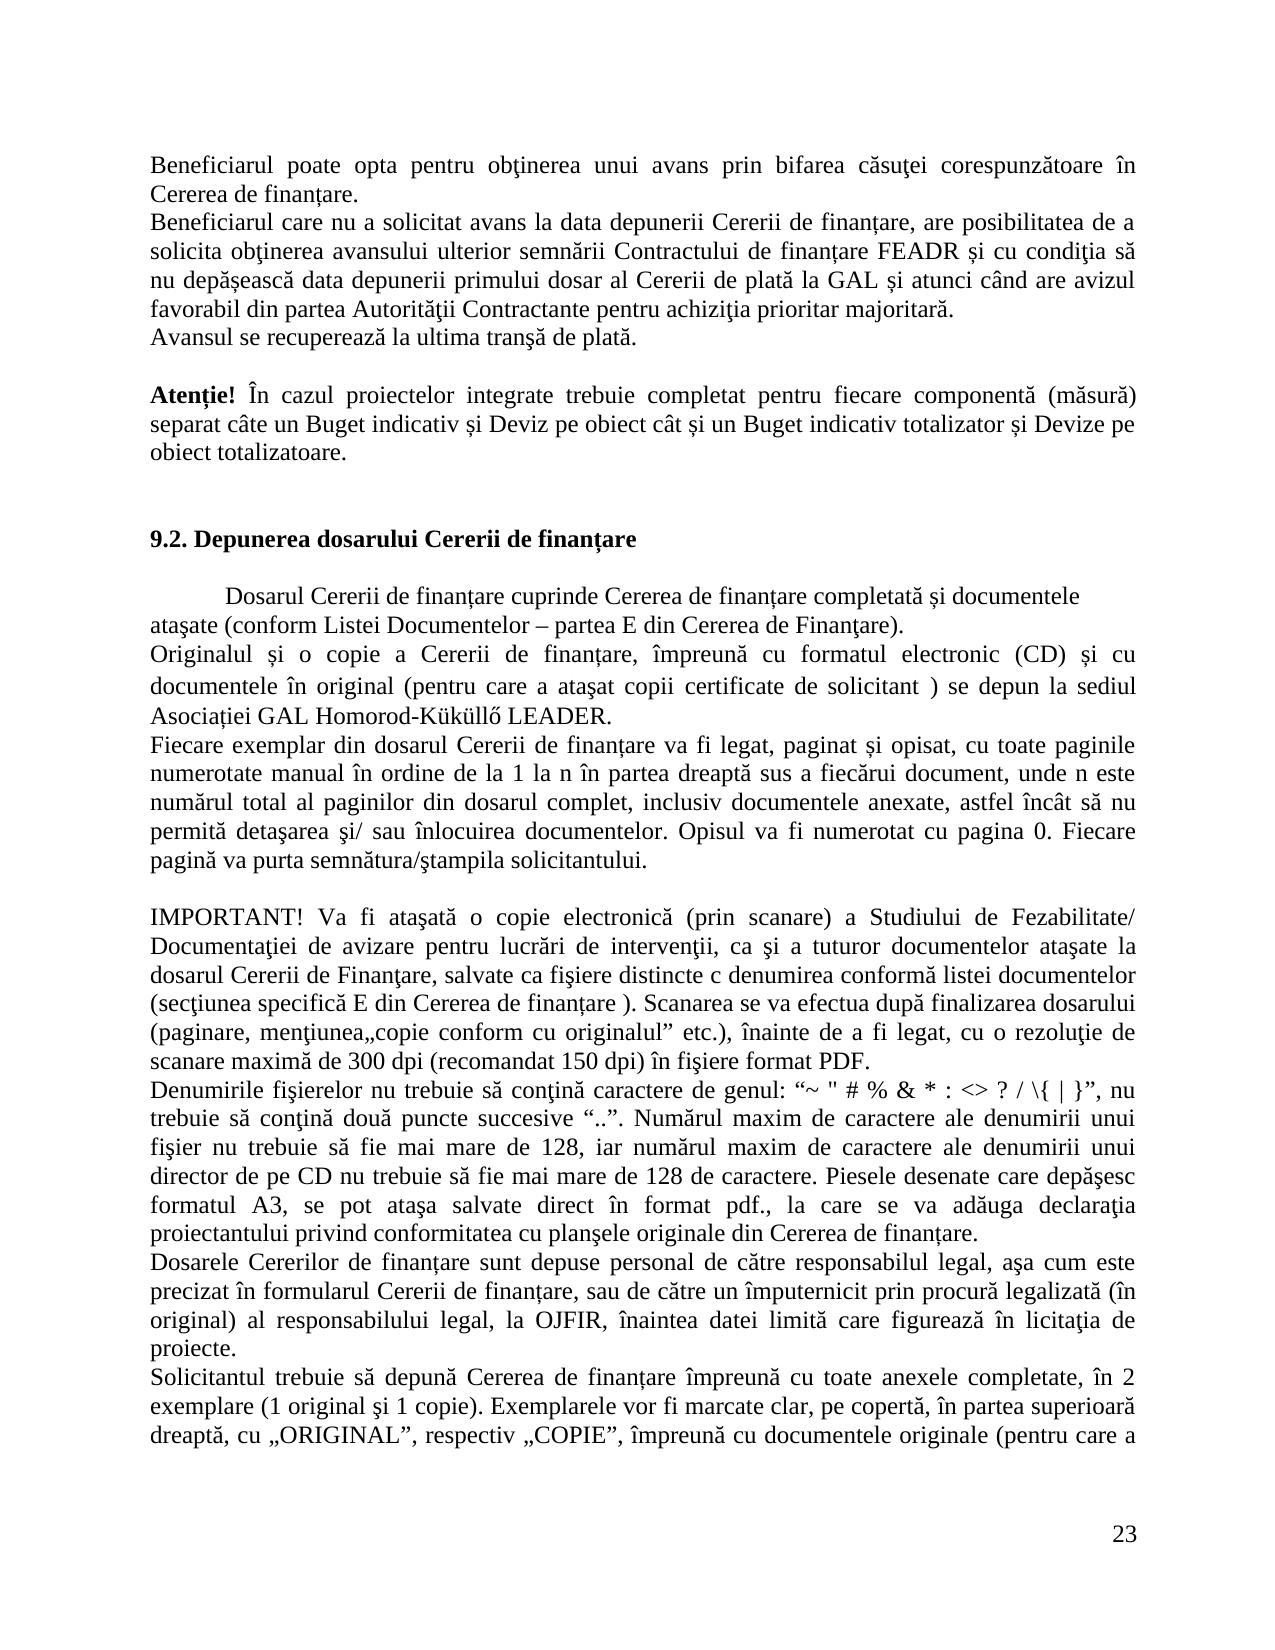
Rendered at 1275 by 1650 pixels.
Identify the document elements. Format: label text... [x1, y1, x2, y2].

text Dosarele Cererilor de finanțare sunt depuse personal de către responsabilul legal, aşa cum este precizat în formularul Cererii de finanțare, sau de către un împuternicit prin procură legalizată (în original) al responsabilului legal, la OJFIR, înaintea datei limită care figurează în licitaţia de proiecte. [150, 1247, 1137, 1362]
text Fiecare exemplar din dosarul Cererii de finanțare va fi legat, paginat și opisat, cu toate paginile numerotate manual în ordine de la 1 la n în partea dreaptă sus a fiecărui document, unde n este numărul total al paginilor din dosarul complet, inclusiv documentele anexate, astfel încât să nu permită detaşarea şi/ sau înlocuirea documentelor. Opisul va fi numerotat cu pagina 0. Fiecare pagină va purta semnătura/ştampila solicitantului. [150, 730, 1137, 873]
text 9.2. Depunerea dosarului Cererii de finanțare [150, 524, 1137, 552]
text Beneficiarul care nu a solicitat avans la data depunerii Cererii de finanțare, are posibilitatea de a solicita obţinerea avansului ulterior semnării Contractului de finanțare FEADR și cu condiţia să nu depășească data depunerii primului dosar al Cererii de plată la GAL și atunci când are avizul favorabil din partea Autorităţii Contractante pentru achiziţia prioritar majoritară. [150, 207, 1137, 322]
text IMPORTANT! Va fi ataşată o copie electronică (prin scanare) a Studiului de Fezabilitate/ Documentaţiei de avizare pentru lucrări de intervenţii, ca şi a tuturor documentelor ataşate la dosarul Cererii de Finanţare, salvate ca fişiere distincte c denumirea conformă listei documentelor (secţiunea specifică E din Cererea de finanțare ). Scanarea se va efectua după finalizarea dosarului (paginare, menţiunea„copie conform cu originalul” etc.), înainte de a fi legat, cu o rezoluţie de scanare maximă de 300 dpi (recomandat 150 dpi) în fişiere format PDF. [150, 902, 1137, 1075]
text Atenție! În cazul proiectelor integrate trebuie completat pentru fiecare componentă (măsură) separat câte un Buget indicativ și Deviz pe obiect cât și un Buget indicativ totalizator și Devize pe obiect totalizatoare. [150, 380, 1137, 466]
text Avansul se recuperează la ultima tranşă de plată. [150, 322, 1137, 351]
text Beneficiarul poate opta pentru obţinerea unui avans prin bifarea căsuţei corespunzătoare în Cererea de finanțare. [150, 150, 1137, 207]
text ataşate (conform Listei Documentelor – partea E din Cererea de Finanţare). [150, 610, 1137, 639]
text Originalul și o copie a Cererii de finanțare, împreună cu formatul electronic (CD) și cu documentele în original (pentru care a ataşat copii certificate de solicitant ) se depun la sediul Asociației GAL Homorod-Küküllő LEADER. [150, 639, 1137, 730]
text Dosarul Cererii de finanțare cuprinde Cererea de finanțare completată și documentele [150, 581, 1137, 610]
text Denumirile fişierelor nu trebuie să conţină caractere de genul: “~ " # % & * : <> ? / \{ | }”, nu trebuie să conţină două puncte succesive “..”. Numărul maxim de caractere ale denumirii unui fişier nu trebuie să fie mai mare de 128, iar numărul maxim de caractere ale denumirii unui director de pe CD nu trebuie să fie mai mare de 128 de caractere. Piesele desenate care depăşesc formatul A3, se pot ataşa salvate direct în format pdf., la care se va adăuga declaraţia proiectantului privind conformitatea cu planşele originale din Cererea de finanțare. [150, 1075, 1137, 1247]
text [150, 1362, 1137, 1448]
